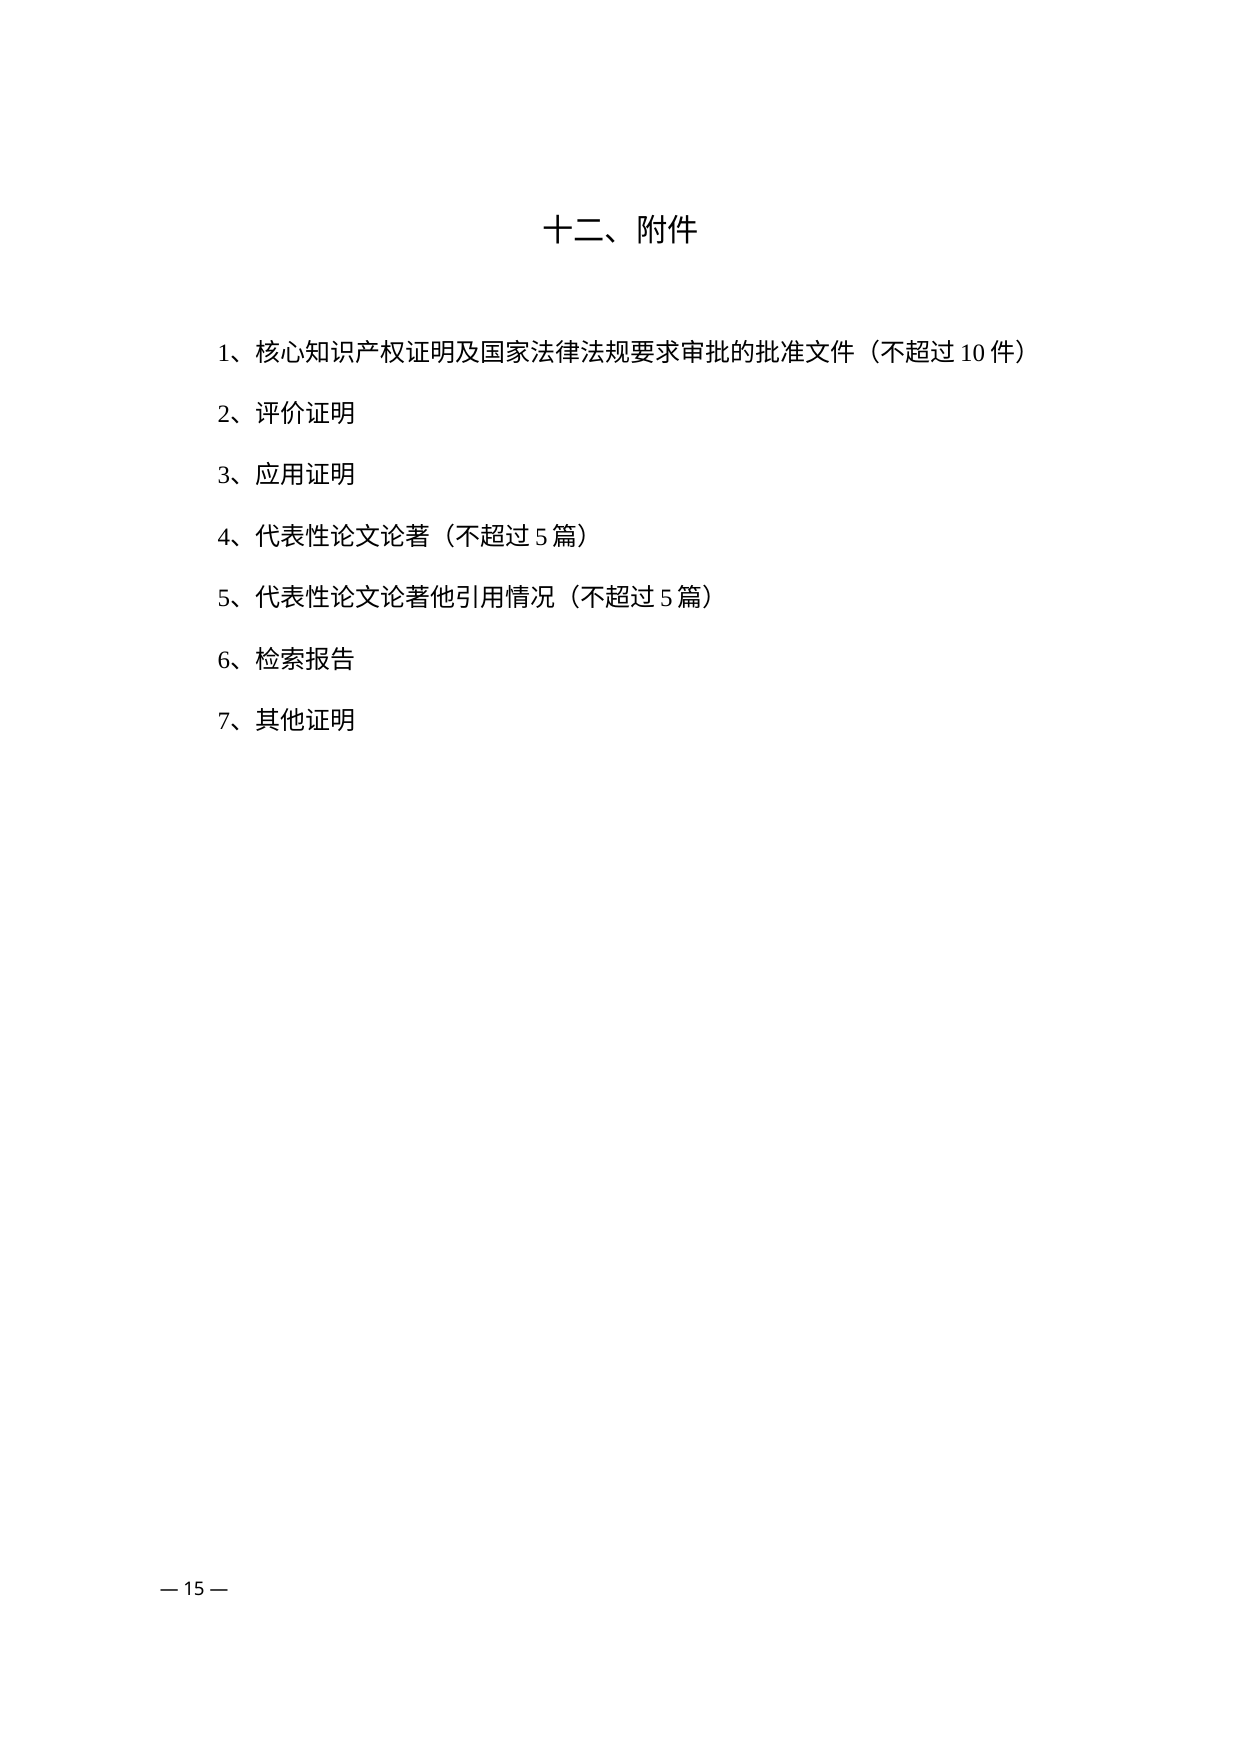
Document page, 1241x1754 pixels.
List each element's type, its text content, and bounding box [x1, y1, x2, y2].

text 5、代表性论文论著他引用情况（不超过5篇） [159, 558, 1081, 619]
text 6、检索报告 [159, 619, 1081, 681]
text 2、评价证明 [159, 373, 1081, 435]
text 7、其他证明 [159, 681, 1081, 742]
text 4、代表性论文论著（不超过5篇） [159, 496, 1081, 558]
text 3、应用证明 [159, 435, 1081, 496]
text 1、核心知识产权证明及国家法律法规要求审批的批准文件（不超过10件） [159, 312, 1081, 373]
text 十二、附件 [159, 189, 1081, 250]
